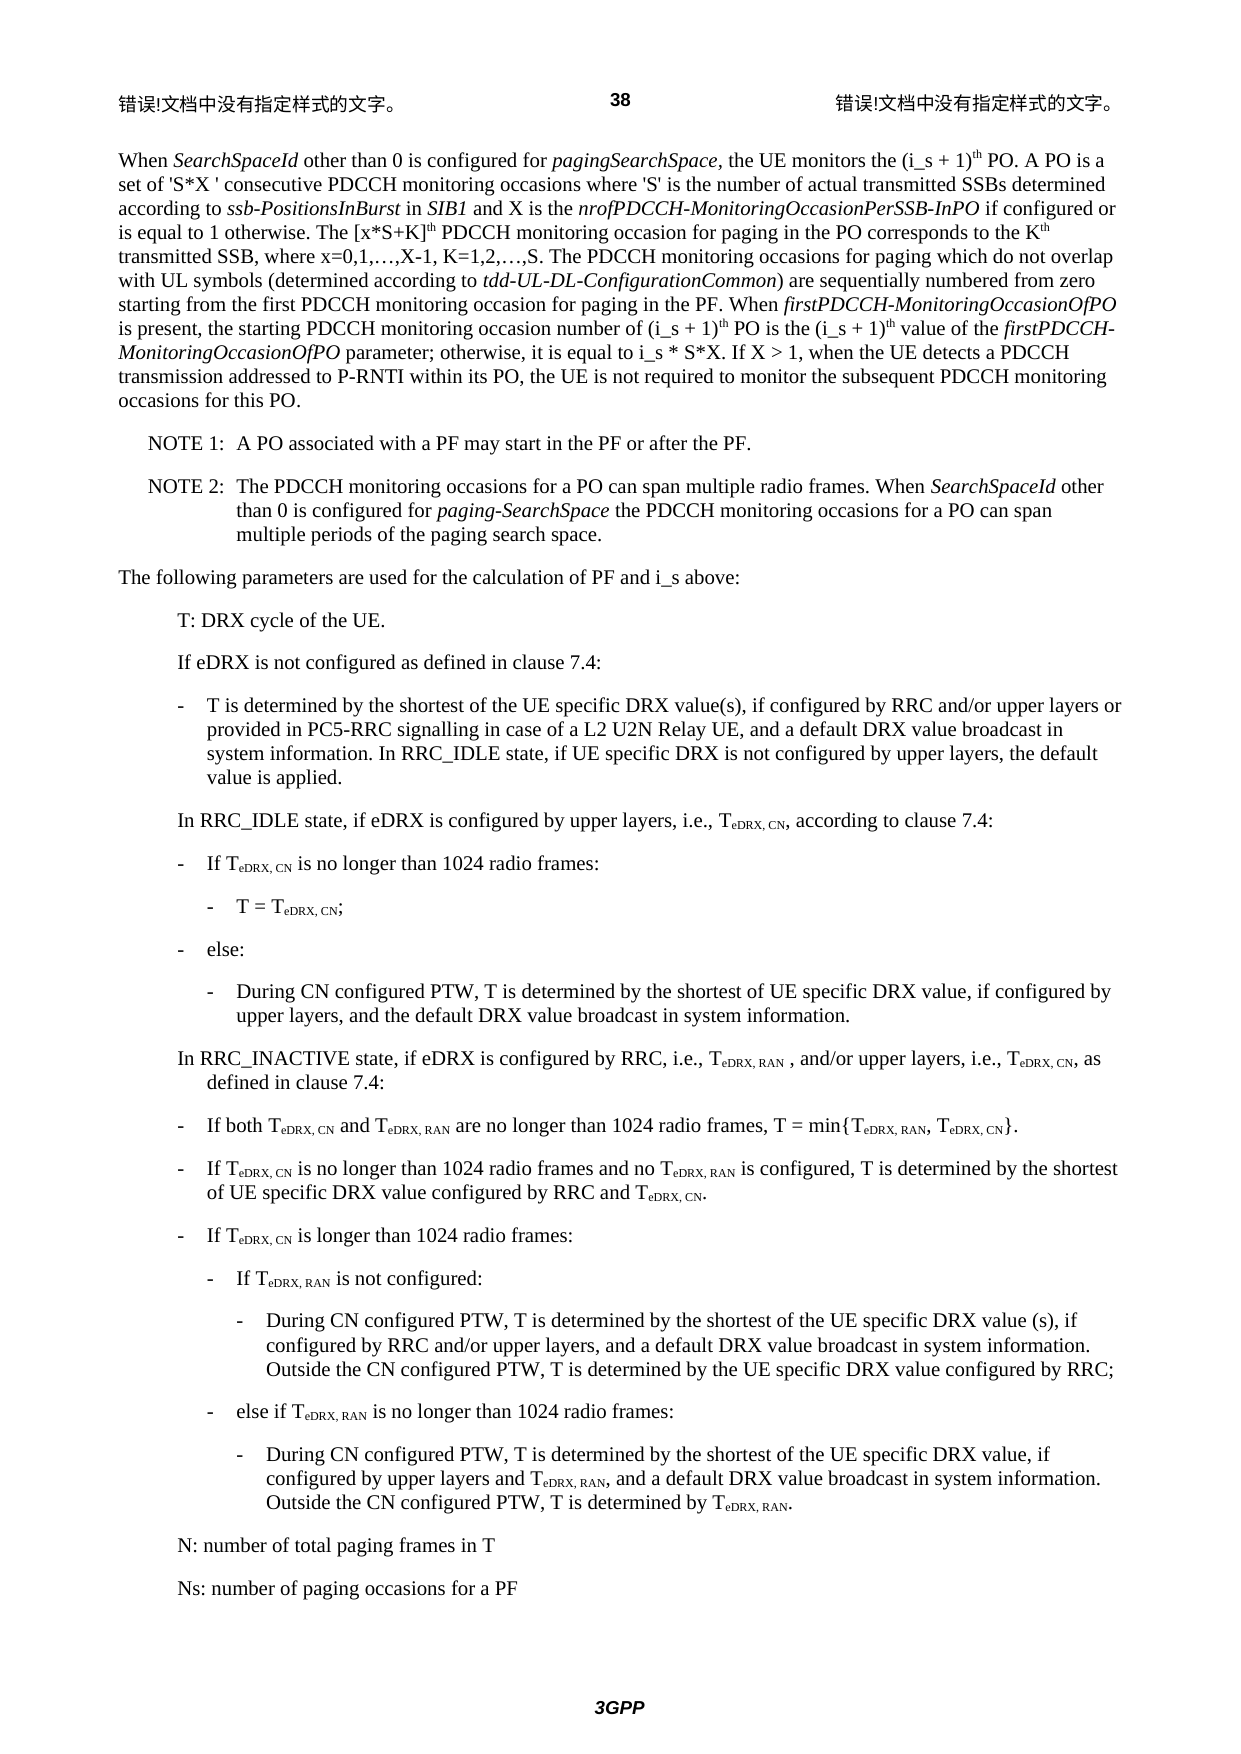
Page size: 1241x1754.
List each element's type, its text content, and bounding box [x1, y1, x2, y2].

text NOTE 2: The PDCCH monitoring occasions for a PO can span multiple radio frames. When SearchSpaceId other than 0 is configured for paging-SearchSpace the PDCCH monitoring occasions for a PO can span multiple periods of the paging search space. [148, 474, 1122, 546]
text T: DRX cycle of the UE. [177, 607, 1122, 632]
text Ns: number of paging occasions for a PF [177, 1576, 1122, 1600]
text - During CN configured PTW, T is determined by the shortest of the UE specific DRX value, if configured by upper layers and TeDRX, RAN, and a default DRX value broadcast in system information. Outside the CN configured PTW, T is determined by TeDRX, RAN. [236, 1442, 1122, 1514]
text If eDRX is not configured as defined in clause 7.4: [177, 650, 1122, 674]
text In RRC_IDLE state, if eDRX is configured by upper layers, i.e., TeDRX, CN, according to clause 7.4: [177, 808, 1122, 832]
text - else: [177, 937, 1122, 961]
text - If TeDRX, RAN is not configured: [207, 1266, 1122, 1290]
text - If TeDRX, CN is no longer than 1024 radio frames: [177, 851, 1122, 875]
text - If TeDRX, CN is no longer than 1024 radio frames and no TeDRX, RAN is configured, T is determined by the shortest of UE specific DRX value configured by RRC and TeDRX, CN. [177, 1156, 1122, 1204]
text NOTE 1: A PO associated with a PF may start in the PF or after the PF. [148, 431, 1122, 455]
text - If TeDRX, CN is longer than 1024 radio frames: [177, 1223, 1122, 1247]
text When SearchSpaceId other than 0 is configured for pagingSearchSpace, the UE monitors the (i_s + 1)th PO. A PO is a set of 'S*X ' consecutive PDCCH monitoring occasions where 'S' is the number of actual transmitted SSBs determined according to ssb-PositionsInBurst in SIB1 and X is the nrofPDCCH-MonitoringOccasionPerSSB-InPO if configured or is equal to 1 otherwise. The [x*S+K]th PDCCH monitoring occasion for paging in the PO corresponds to the Kth transmitted SSB, where x=0,1,…,X-1, K=1,2,…,S. The PDCCH monitoring occasions for paging which do not overlap with UL symbols (determined according to tdd-UL-DL-ConfigurationCommon) are sequentially numbered from zero starting from the first PDCCH monitoring occasion for paging in the PF. When firstPDCCH-MonitoringOccasionOfPO is present, the starting PDCCH monitoring occasion number of (i_s + 1)th PO is the (i_s + 1)th value of the firstPDCCH-MonitoringOccasionOfPO parameter; otherwise, it is equal to i_s * S*X. If X > 1, when the UE detects a PDCCH transmission addressed to P-RNTI within its PO, the UE is not required to monitor the subsequent PDCCH monitoring occasions for this PO. [118, 147, 1122, 412]
text - During CN configured PTW, T is determined by the shortest of UE specific DRX value, if configured by upper layers, and the default DRX value broadcast in system information. [207, 979, 1122, 1027]
text - else if TeDRX, RAN is no longer than 1024 radio frames: [207, 1399, 1122, 1423]
text N: number of total paging frames in T [177, 1533, 1122, 1557]
text The following parameters are used for the calculation of PF and i_s above: [118, 565, 1122, 589]
text - If both TeDRX, CN and TeDRX, RAN are no longer than 1024 radio frames, T = min{TeDRX, RAN, TeDRX, CN}. [177, 1113, 1122, 1137]
text - T = TeDRX, CN; [207, 894, 1122, 918]
text - T is determined by the shortest of the UE specific DRX value(s), if configured by RRC and/or upper layers or provided in PC5-RRC signalling in case of a L2 U2N Relay UE, and a default DRX value broadcast in system information. In RRC_IDLE state, if UE specific DRX is not configured by upper layers, the default value is applied. [177, 693, 1122, 789]
text - During CN configured PTW, T is determined by the shortest of the UE specific DRX value (s), if configured by RRC and/or upper layers, and a default DRX value broadcast in system information. Outside the CN configured PTW, T is determined by the UE specific DRX value configured by RRC; [236, 1308, 1122, 1381]
text In RRC_INACTIVE state, if eDRX is configured by RRC, i.e., TeDRX, RAN , and/or upper layers, i.e., TeDRX, CN, as defined in clause 7.4: [177, 1046, 1122, 1094]
